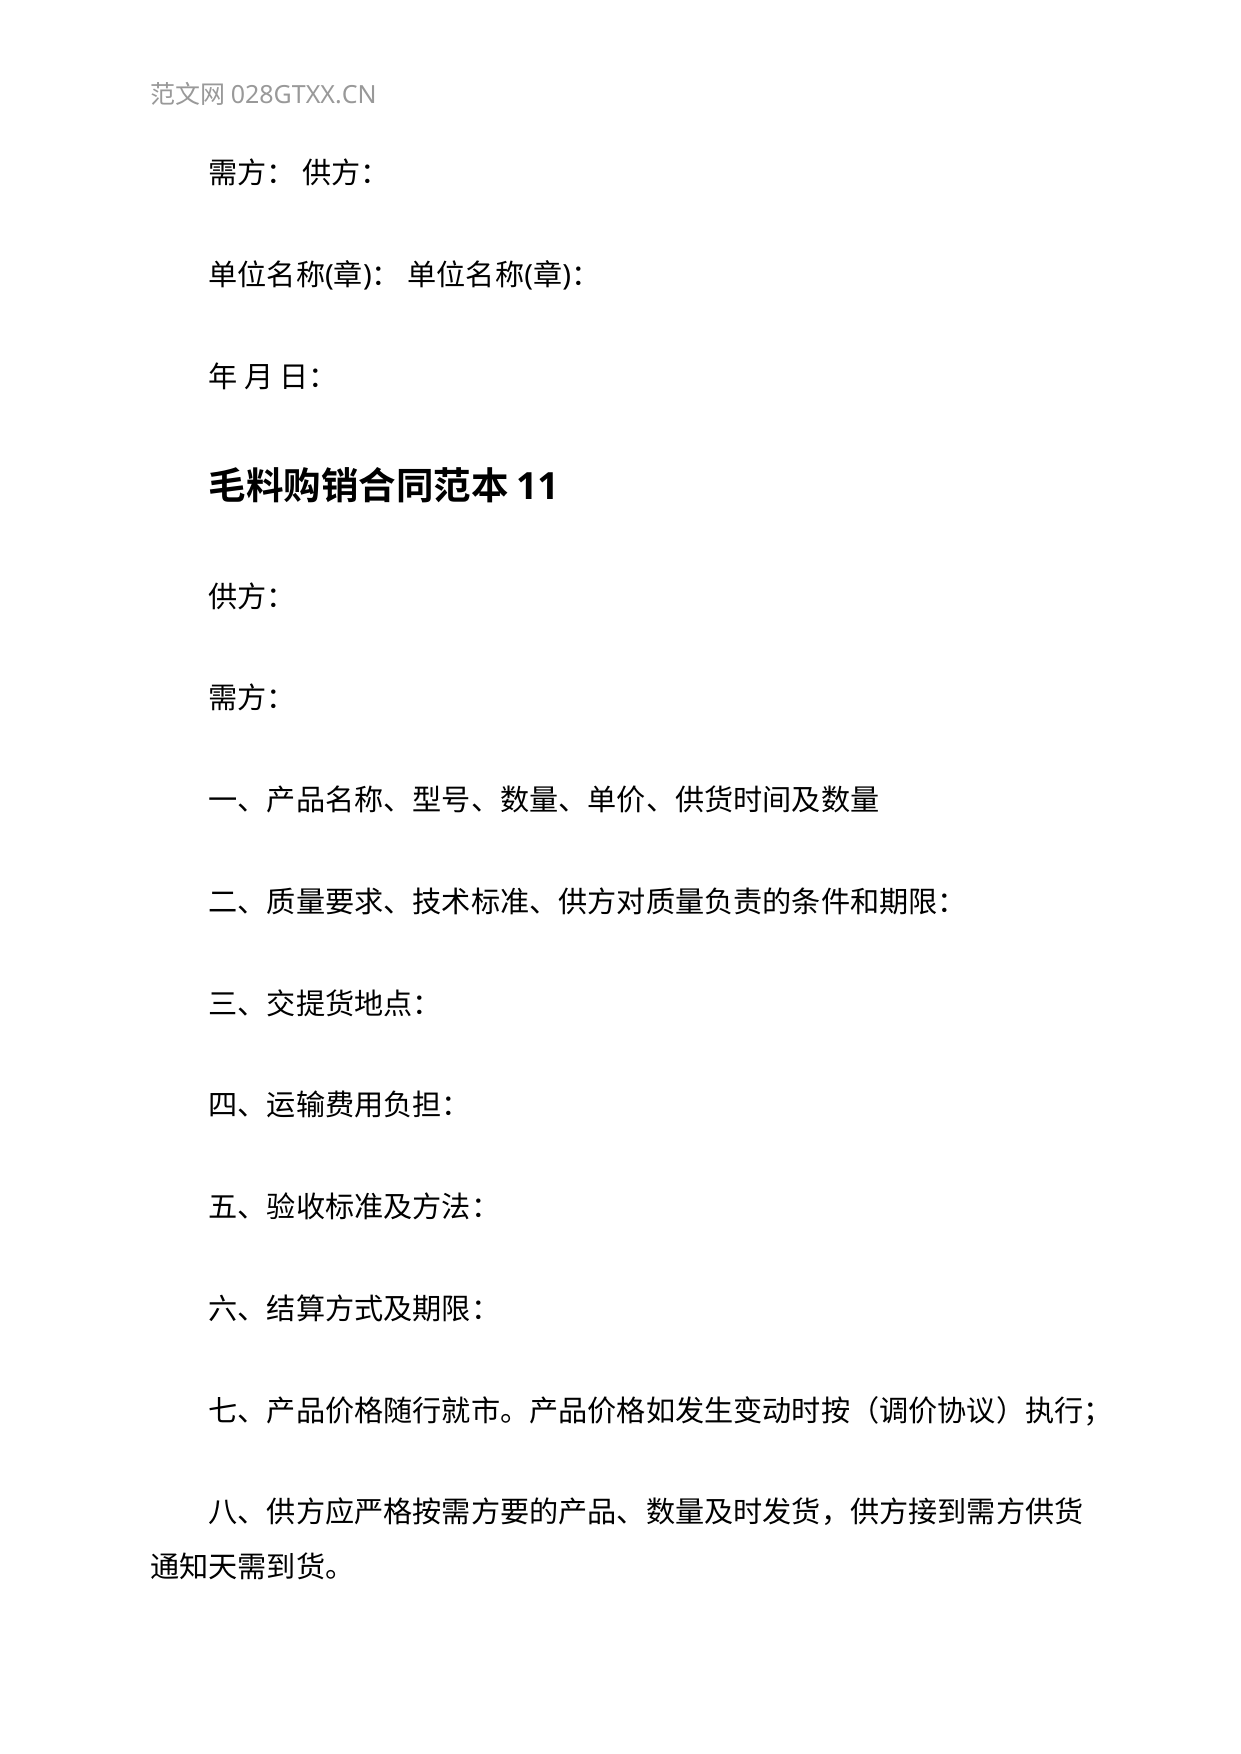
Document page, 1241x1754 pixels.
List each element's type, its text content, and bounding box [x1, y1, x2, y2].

text 四、运输费用负担： [150, 1082, 1090, 1124]
text 毛料购销合同范本11 [150, 456, 1090, 510]
text 需方： [150, 675, 1090, 717]
text 一、产品名称、型号、数量、单价、供货时间及数量 [150, 777, 1090, 819]
text 供方： [150, 573, 1090, 615]
text 五、验收标准及方法： [150, 1184, 1090, 1226]
text 年 月 日： [150, 354, 1090, 396]
text 需方： 供方： [150, 150, 1090, 192]
text 三、交提货地点： [150, 980, 1090, 1022]
text 二、质量要求、技术标准、供方对质量负责的条件和期限： [150, 878, 1090, 921]
text 六、结算方式及期限： [150, 1286, 1090, 1328]
text 单位名称(章)： 单位名称(章)： [150, 252, 1090, 294]
text 八、供方应严格按需方要的产品、数量及时发货，供方接到需方供货通知天需到货。 [150, 1489, 1090, 1586]
text 七、产品价格随行就市。产品价格如发生变动时按（调价协议）执行； [150, 1387, 1090, 1429]
